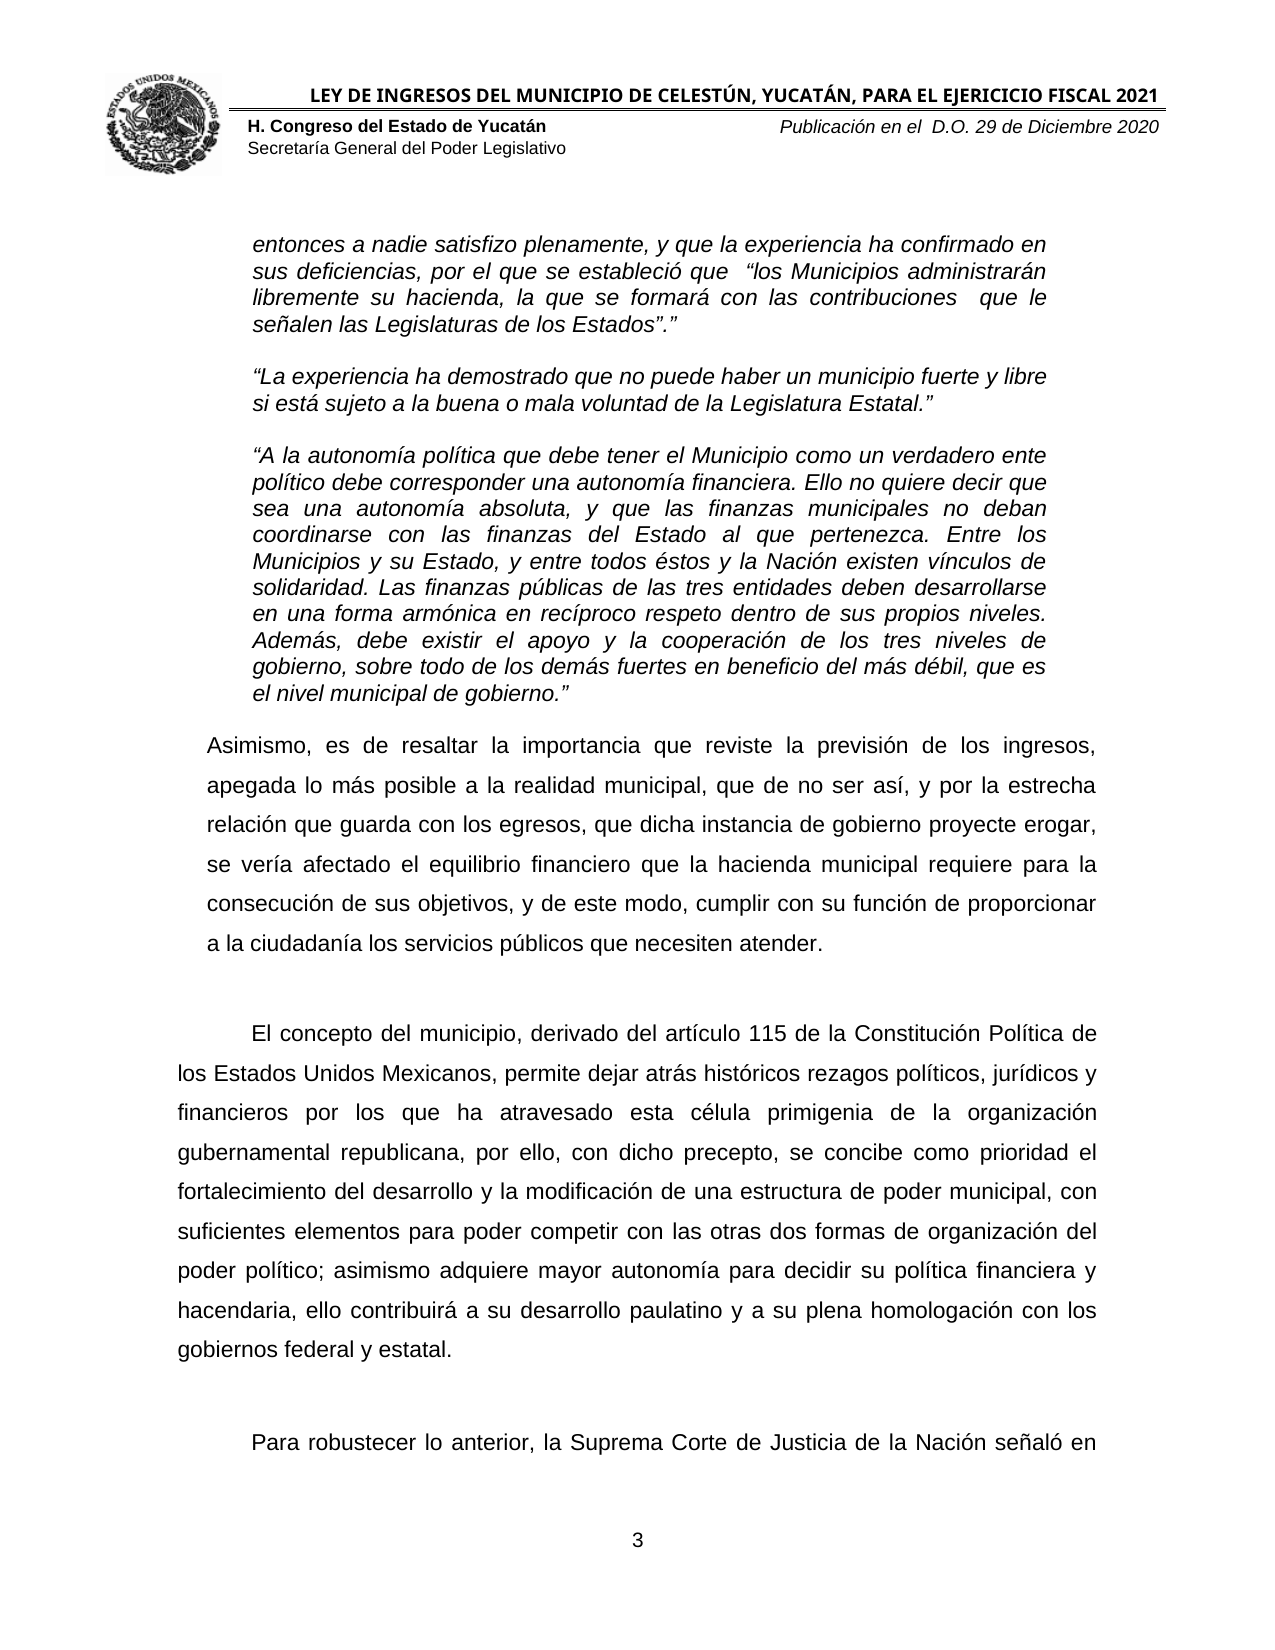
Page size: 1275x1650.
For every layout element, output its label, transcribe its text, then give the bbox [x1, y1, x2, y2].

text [252, 231, 1047, 337]
text “La experiencia ha demostrado que no puede haber un municipio fuerte y libre si está sujeto a la buena o mala voluntad de [252, 363, 1047, 416]
text El concepto del municipio, derivado del artículo 115 de de los Estados Unidos Mexicanos, permite dejar atrás históricos rezagos políticos, jurídicos y financieros por los que ha atravesado esta célula primigenia de la organización gubernamental republicana, por ello, con dicho precepto, se concibe como prioridad el fortalecimiento del desarrollo y la modificación de una estructura de poder municipal, con suficientes elementos para poder competir con las otras dos formas de organización del poder político; asimismo adquiere mayor autonomía para decidir su política financiera y hacendaria, ello contribuirá a su desarrollo paulatino y a su plena homologación con los gobiernos federal y estatal. [177, 1020, 1098, 1363]
text “A la autonomía política que debe tener el Municipio como un verdadero ente político debe corresponder una autonomía financiera. Ello no quiere decir que sea una autonomía absoluta, y que las finanzas municipales no deban coordinarse con las finanzas del Estado al que pertenezca. Entre los Municipios y su Estado, y entre todos éstos y existen vínculos de solidaridad. Las finanzas públicas de las tres entidades deben desarrollarse en una forma armónica en recíproco respeto dentro de sus propios niveles. Además, debe existir el apoyo y la cooperación de los tres niveles de gobierno, sobre todo de los demás fuertes en beneficio del más débil, que es el nivel municipal de gobierno.” [252, 442, 1047, 706]
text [177, 1428, 1098, 1455]
text Asimismo, es de resaltar la importancia que reviste la previsión de los ingresos, apegada lo más posible a la realidad municipal, que de no ser así, y por la estrecha relación que guarda con los egresos, que dicha instancia de gobierno proyecte erogar, se vería afectado el equilibrio financiero que la hacienda municipal requiere para la consecución de sus objetivos, y de este modo, cumplir con su función de proporcionar a la ciudadanía los servicios públicos que necesiten atender. [207, 732, 1098, 956]
